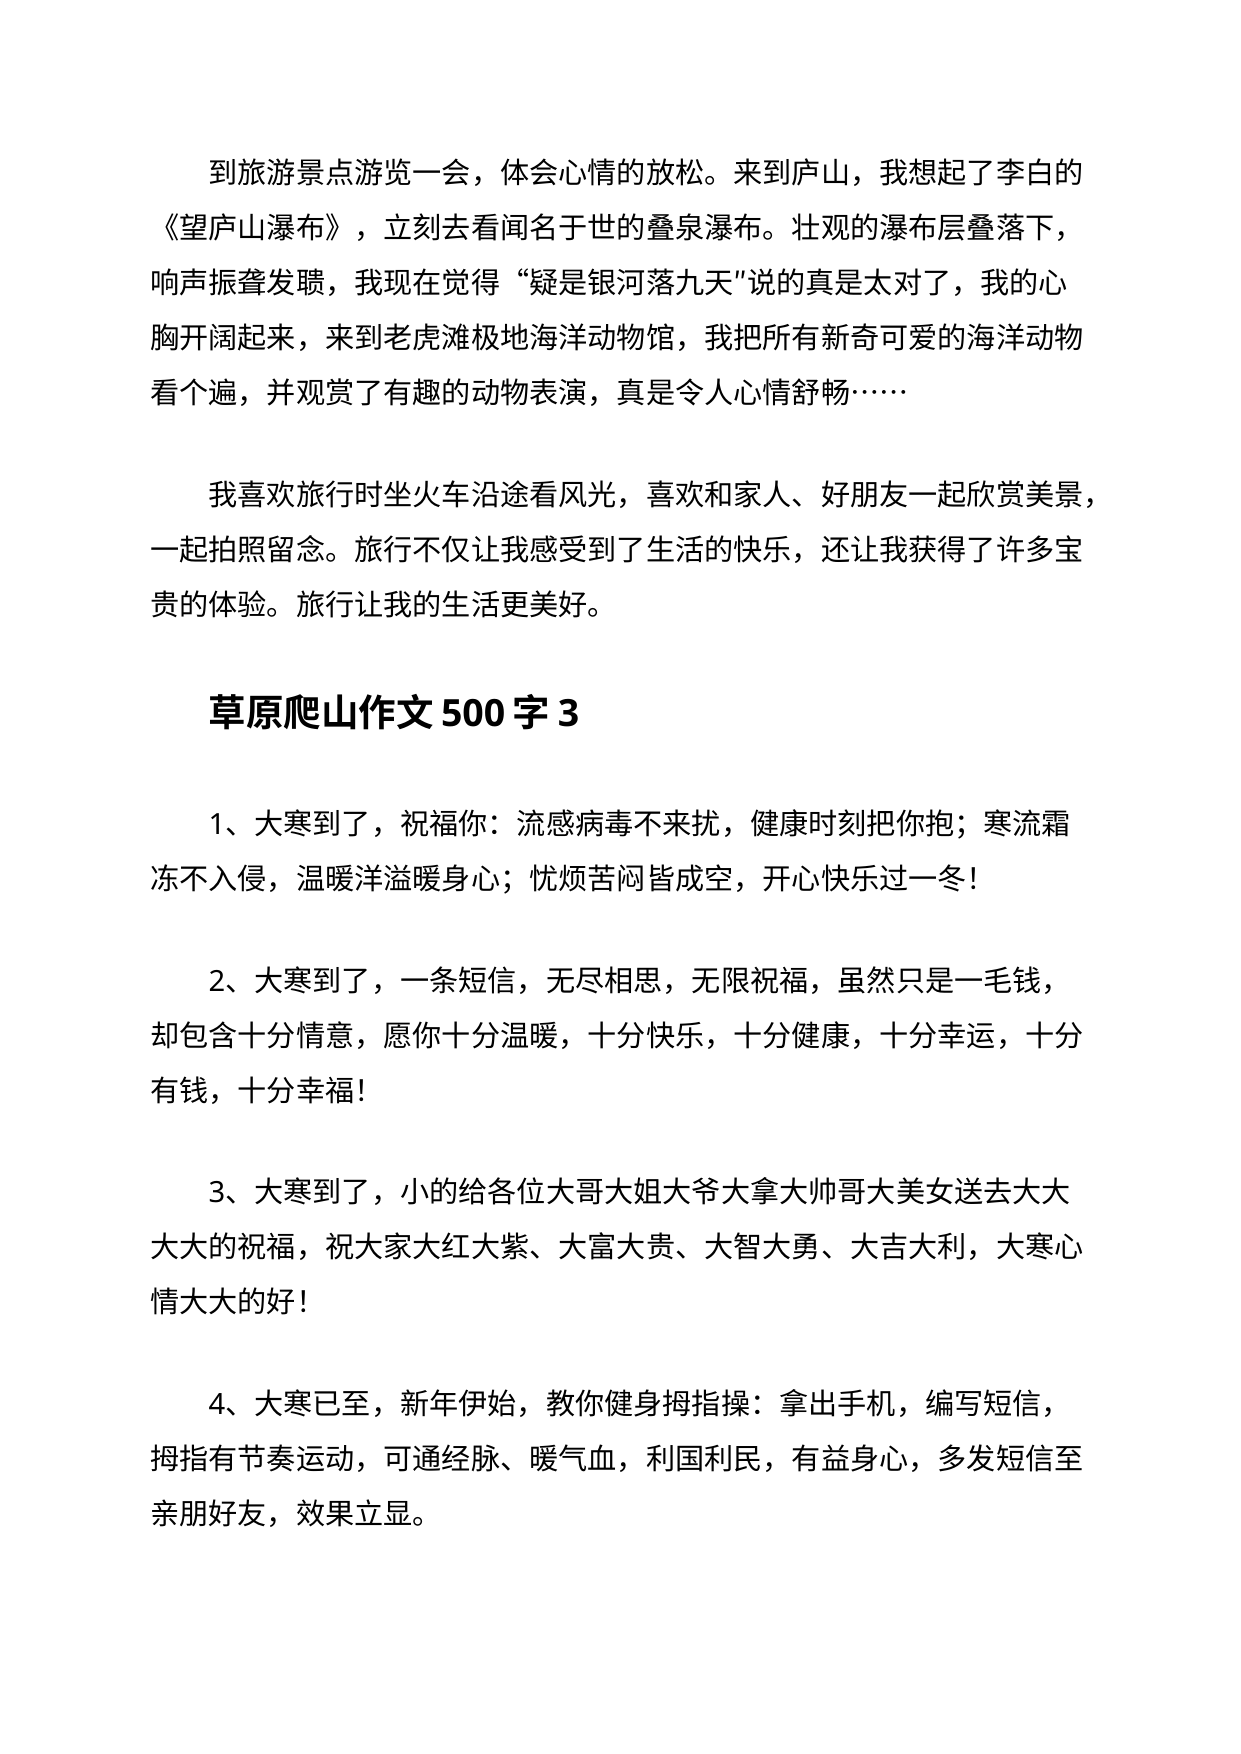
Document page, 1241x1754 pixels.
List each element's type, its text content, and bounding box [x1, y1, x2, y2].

text 草原爬山作文500字3 [150, 683, 1090, 737]
text 3、大寒到了，小的给各位大哥大姐大爷大拿大帅哥大美女送去大大大大的祝福，祝大家大红大紫、大富大贵、大智大勇、大吉大利，大寒心情大大的好！ [150, 1169, 1090, 1321]
text 4、大寒已至，新年伊始，教你健身拇指操：拿出手机，编写短信，拇指有节奏运动，可通经脉、暖气血，利国利民，有益身心，多发短信至亲朋好友，效果立显。 [150, 1381, 1090, 1533]
text 我喜欢旅行时坐火车沿途看风光，喜欢和家人、好朋友一起欣赏美景，一起拍照留念。旅行不仅让我感受到了生活的快乐，还让我获得了许多宝贵的体验。旅行让我的生活更美好。 [150, 471, 1090, 623]
text 2、大寒到了，一条短信，无尽相思，无限祝福，虽然只是一毛钱，却包含十分情意，愿你十分温暖，十分快乐，十分健康，十分幸运，十分有钱，十分幸福！ [150, 957, 1090, 1109]
text 1、大寒到了，祝福你：流感病毒不来扰，健康时刻把你抱；寒流霜冻不入侵，温暖洋溢暖身心；忧烦苦闷皆成空，开心快乐过一冬！ [150, 801, 1090, 898]
text 到旅游景点游览一会，体会心情的放松。来到庐山，我想起了李白的《望庐山瀑布》，立刻去看闻名于世的叠泉瀑布。壮观的瀑布层叠落下，响声振聋发聩，我现在觉得“疑是银河落九天″说的真是太对了，我的心胸开阔起来，来到老虎滩极地海洋动物馆，我把所有新奇可爱的海洋动物看个遍，并观赏了有趣的动物表演，真是令人心情舒畅…… [150, 150, 1090, 412]
